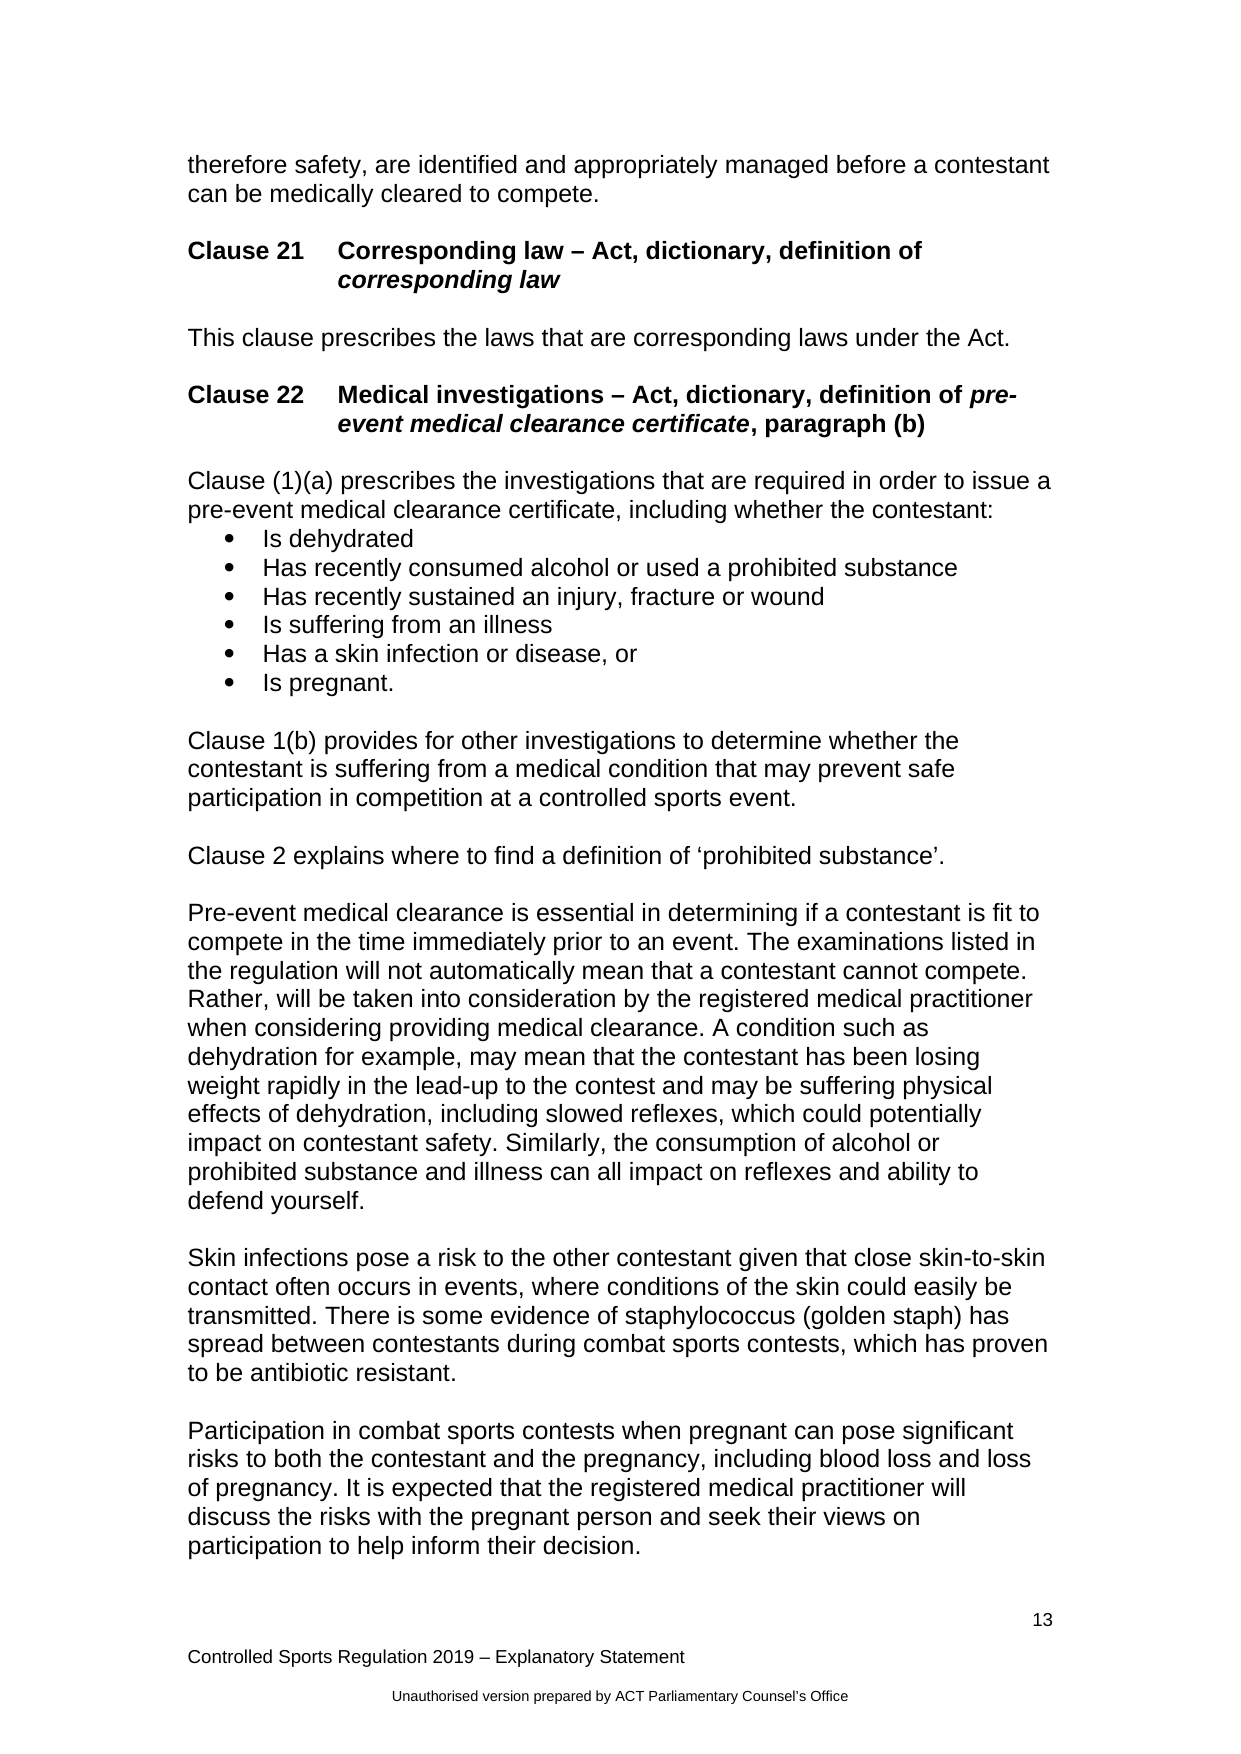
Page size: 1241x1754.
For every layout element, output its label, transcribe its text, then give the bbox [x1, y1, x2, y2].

text Skin infections pose a risk to the other contestant given that close skin-to-skin contact often occurs in events, where conditions of the skin could easily be transmitted. There is some evidence of staphylococcus (golden staph) has spread between contestants during combat sports contests, which has proven to be antibiotic resistant. [187, 1243, 1053, 1387]
list Is suffering from an illness [225, 610, 1053, 639]
list Is dehydrated [225, 524, 1053, 553]
text Clause 1(b) provides for other investigations to determine whether the contestant is suffering from a medical condition that may prevent safe participation in competition at a controlled sports event. [187, 726, 1053, 812]
text This clause prescribes the laws that are corresponding laws under the Act. [187, 322, 1053, 351]
list Has recently sustained an injury, fracture or wound [225, 581, 1053, 610]
text Clause 21 Corresponding law – Act, dictionary, definition of corresponding law [187, 236, 1053, 294]
list Has a skin infection or disease, or [225, 639, 1053, 668]
list Is pregnant. [225, 668, 1053, 697]
text Clause 2 explains where to find a definition of ‘prohibited substance’. [187, 841, 1053, 869]
text Clause (1)(a) prescribes the investigations that are required in order to issue a pre-event medical clearance certificate, including whether the contestant: [187, 466, 1053, 524]
text Clause 22 Medical investigations – Act, dictionary, definition of pre-event medical clearance certificate, paragraph (b) [187, 380, 1053, 437]
list Has recently consumed alcohol or used a prohibited substance [225, 553, 1053, 581]
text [187, 150, 1053, 207]
text Pre-event medical clearance is essential in determining if a contestant is fit to compete in the time immediately prior to an event. The examinations listed in the regulation will not automatically mean that a contestant cannot compete. Rather, will be taken into consideration by the registered medical practitioner when considering providing medical clearance. A condition such as dehydration for example, may mean that the contestant has been losing weight rapidly in the lead-up to the contest and may be suffering physical effects of dehydration, including slowed reflexes, which could potentially impact on contestant safety. Similarly, the consumption of alcohol or prohibited substance and illness can all impact on reflexes and ability to defend yourself. [187, 898, 1053, 1214]
text Participation in combat sports contests when pregnant can pose significant risks to both the contestant and the pregnancy, including blood loss and loss of pregnancy. It is expected that the registered medical practitioner will discuss the risks with the pregnant person and seek their views on participation to help inform their decision. [187, 1416, 1053, 1559]
